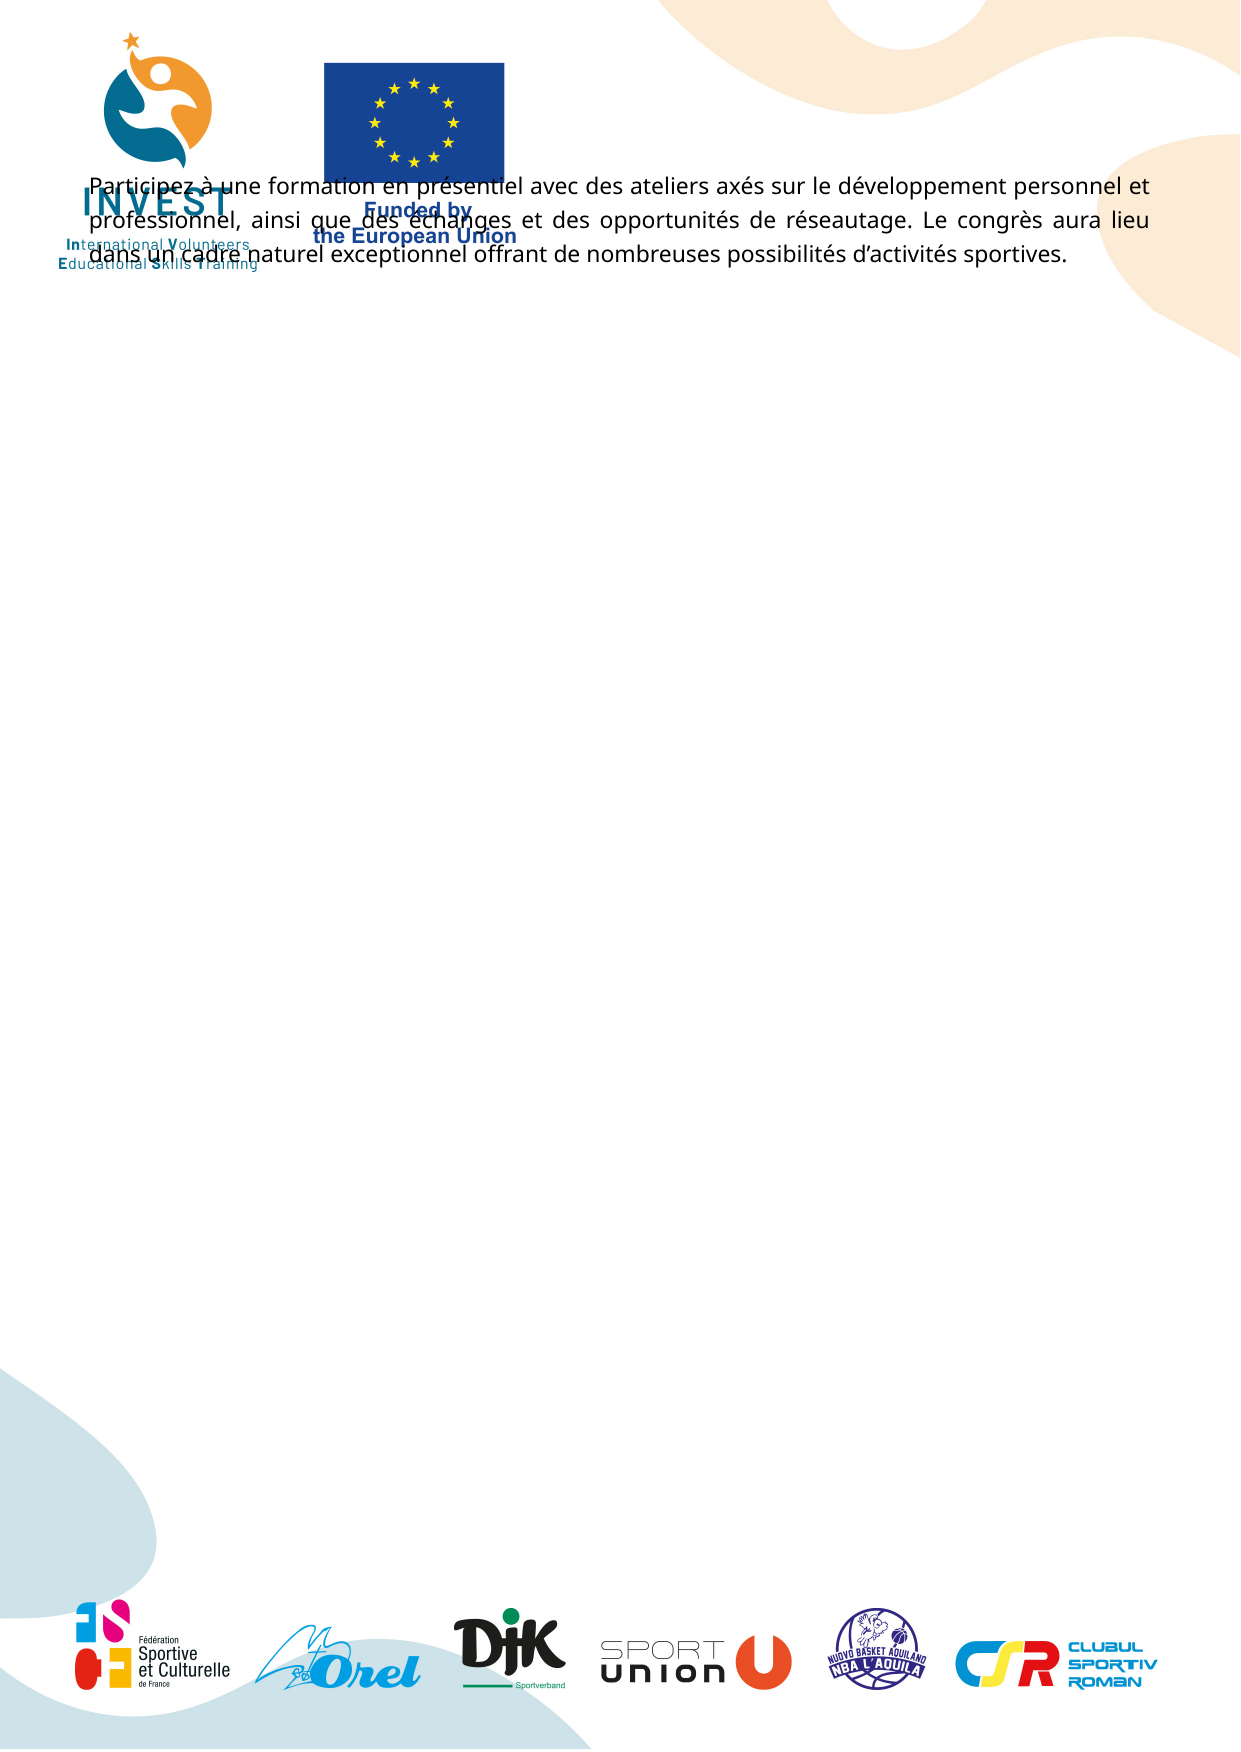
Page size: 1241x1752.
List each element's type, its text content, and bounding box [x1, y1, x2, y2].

picture [0, 0, 1240, 1749]
text Participez à une formation en présentiel avec des ateliers axés sur le développement personnel et professionnel, ainsi que des échanges et des opportunités de réseautage. Le congrès aura lieu dans un cadre naturel exceptionnel offrant de nombreuses possibilités d’activités sportives. [89, 170, 1152, 269]
